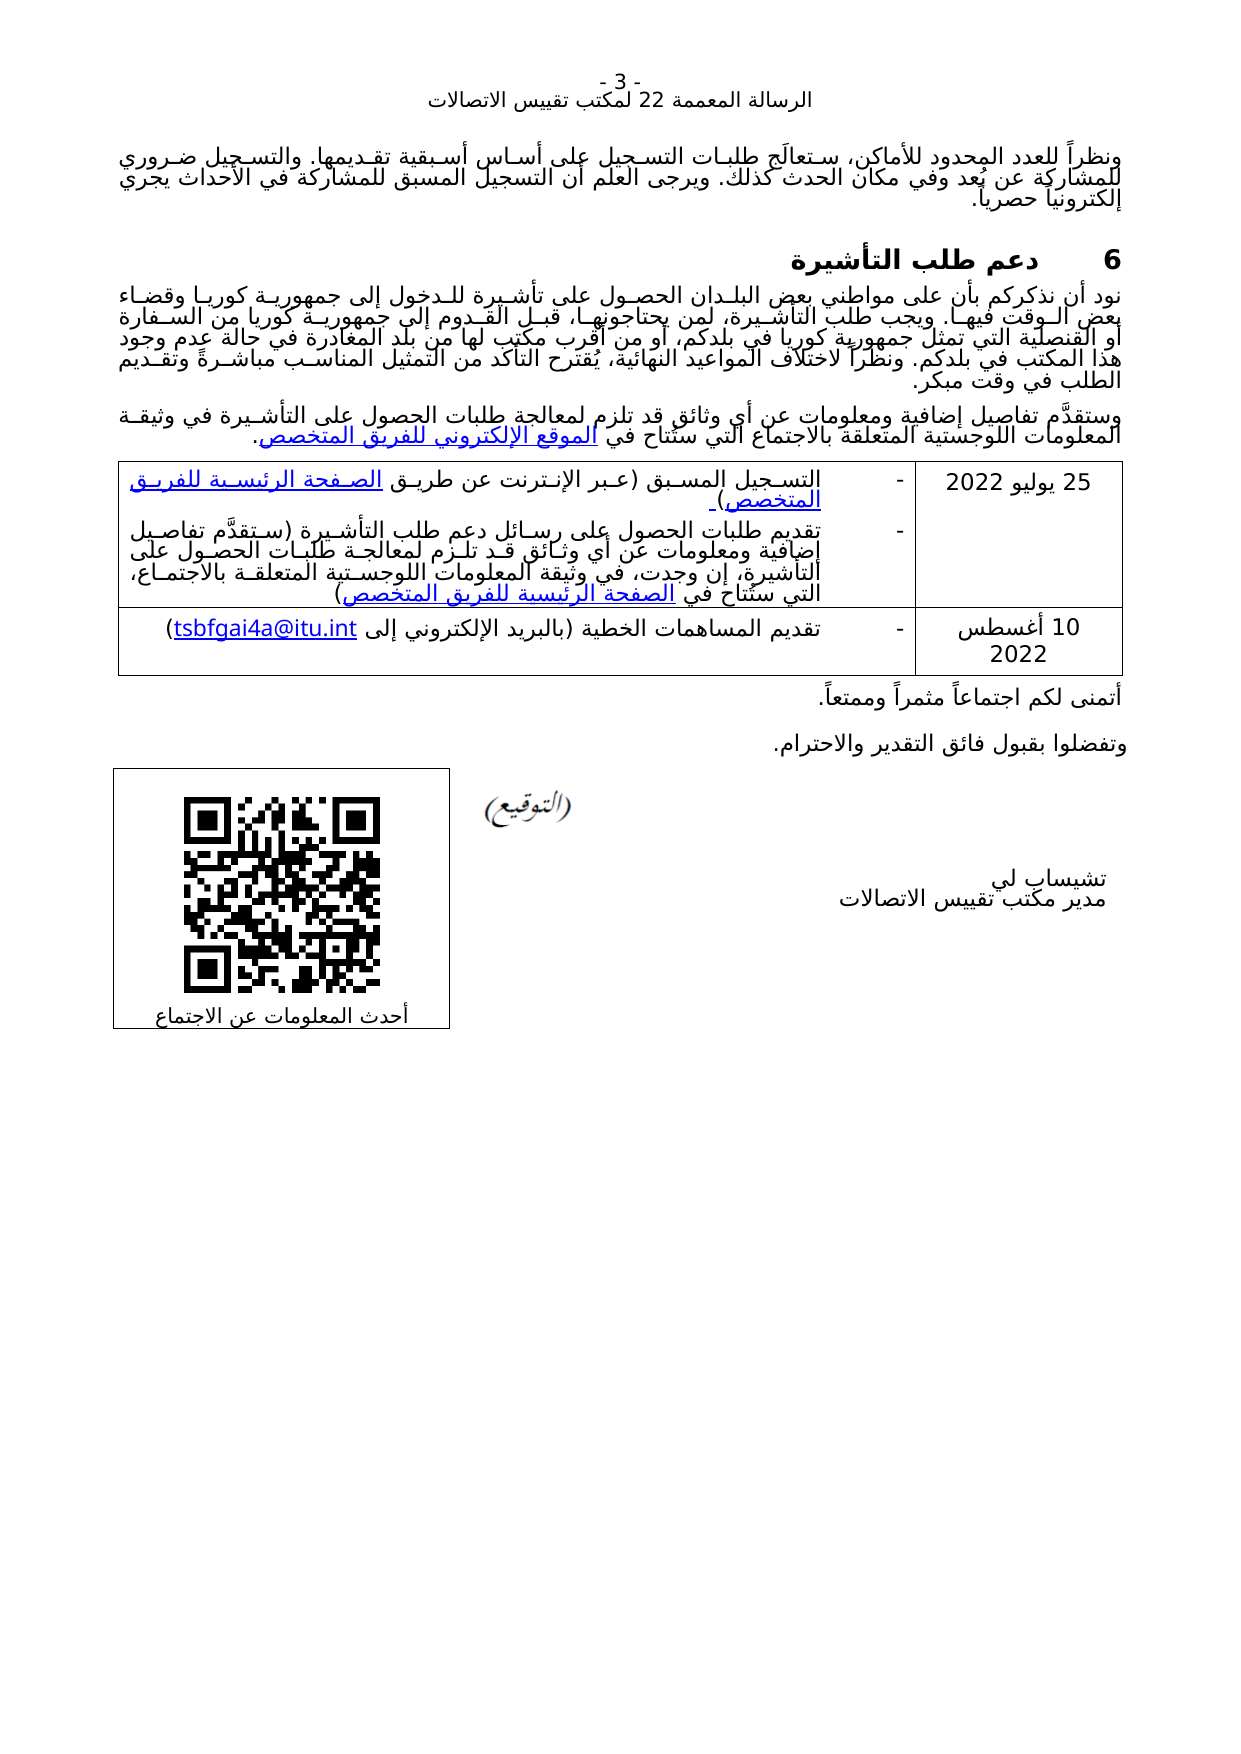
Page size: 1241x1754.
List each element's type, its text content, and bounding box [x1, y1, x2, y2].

table_header - التسجيل المسبق (عبر الإنترنت عن طريق الصفحة الرئيسية للفريق المتخصص) - تقديم طلبات الحصول على رسائل دعم طلب التأشيرة (ستقدَّم تفاصيل إضافية ومعلومات عن أي وثائق قد تلزم لمعالجة طلبات الحصول على التأشيرة، إن وجدت، في وثيقة المعلومات اللوجستية المتعلقة بالاجتماع، التي ستُتاح في الصفحة الرئيسية للفريق المتخصص) [119, 462, 915, 607]
subtitle 6 دعم طلب التأشيرة [118, 249, 1122, 274]
picture [180, 794, 383, 996]
text وتفضلوا بقبول فائق التقدير والاحترام. [118, 734, 1074, 756]
text نود أن نذكركم بأن على مواطني بعض البلدان الحصول على تأشيرة للدخول إلى جمهورية كوريا وقضاء بعض الوقت فيها. ويجب طلب التأشيرة، لمن يحتاجونها، قبل القدوم إلى جمهورية كوريا من السفارة أو القنصلية التي تمثل جمهورية كوريا في بلدكم، أو من أقرب مكتب لها من بلد المغادرة في حالة عدم وجود هذا المكتب في بلدكم. ونظراً لاختلاف المواعيد النهائية، يُقترح التأكد من التمثيل المناسب مباشرةً وتقديم الطلب في وقت مبكر. [118, 287, 1122, 393]
text أتمنى لكم اجتماعاً مثمراً وممتعاً. [118, 688, 1052, 709]
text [118, 148, 1122, 212]
table_header 25 يوليو 2022 [916, 462, 1122, 607]
text وستقدَّم تفاصيل إضافية ومعلومات عن أي وثائق قد تلزم لمعالجة طلبات الحصول على التأشيرة في وثيقة المعلومات اللوجستية المتعلقة بالاجتماع التي ستُتاح في الموقع الإلكتروني للفريق المتخصص. [118, 406, 1122, 449]
table_cell 10 أغسطس 2022 [916, 608, 1122, 674]
table_header أحدث المعلومات عن الاجتماع [114, 769, 449, 1028]
table_cell - تقديم المساهمات الخطية (بالبريد الإلكتروني إلى tsbfgai4a@itu.int) [119, 608, 915, 674]
table_header تشيساب لي مدير مكتب تقييس الاتصالات [450, 768, 1118, 1028]
